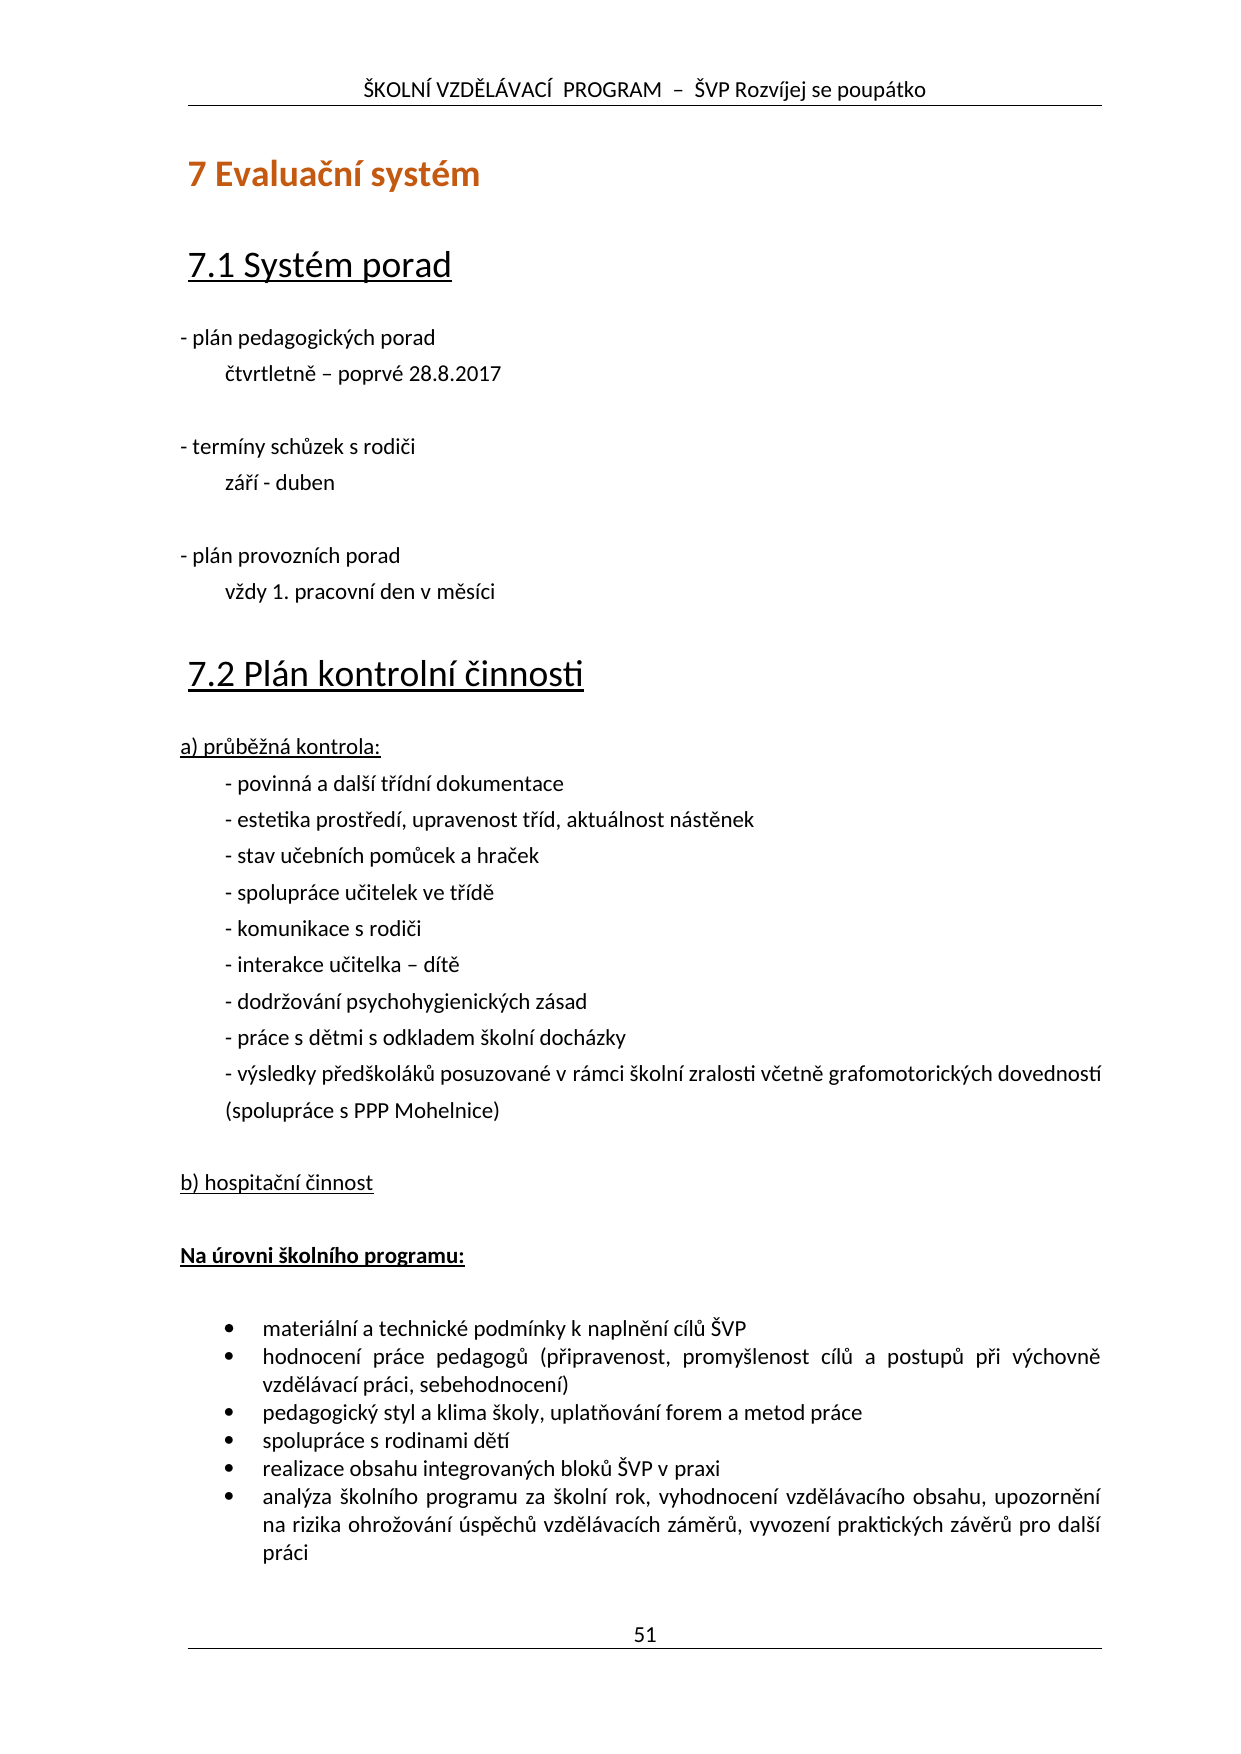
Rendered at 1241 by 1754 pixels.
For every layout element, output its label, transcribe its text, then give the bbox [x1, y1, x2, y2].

text - výsledky předškoláků posuzované v rámci školní zralosti včetně grafomotorických dovedností (spolupráce s PPP Mohelnice) [180, 1059, 1102, 1124]
text vždy 1. pracovní den v měsíci [180, 577, 1102, 605]
text čtvrtletně – poprvé 28.8.2017 [180, 359, 1102, 387]
text a) průběžná kontrola: [180, 732, 1102, 760]
list analýza školního programu za školní rok, vyhodnocení vzdělávacího obsahu, upozornění na rizika ohrožování úspěchů vzdělávacích záměrů, vyvození praktických závěrů pro další práci [225, 1482, 1102, 1566]
subtitle 7 Evaluační systém [187, 150, 1102, 196]
list hodnocení práce pedagogů (připravenost, promyšlenost cílů a postupů při výchovně vzdělávací práci, sebehodnocení) [225, 1342, 1102, 1398]
text - komunikace s rodiči [180, 914, 1102, 942]
text - dodržování psychohygienických zásad [180, 987, 1102, 1015]
text září - duben [180, 468, 1102, 496]
text - stav učebních pomůcek a hraček [180, 841, 1102, 869]
list spolupráce s rodinami dětí [225, 1426, 1102, 1454]
text - povinná a další třídní dokumentace [180, 769, 1102, 797]
list materiální a technické podmínky k naplnění cílů ŠVP [225, 1314, 1102, 1342]
text - plán provozních porad [180, 541, 1102, 569]
text - spolupráce učitelek ve třídě [180, 878, 1102, 906]
text 7.2 Plán kontrolní činnosti [187, 650, 1102, 696]
text 7.1 Systém porad [187, 241, 1102, 287]
text - estetika prostředí, upravenost tříd, aktuálnost nástěnek [180, 805, 1102, 833]
text - plán pedagogických porad [180, 323, 1102, 351]
text Na úrovni školního programu: [180, 1241, 1102, 1269]
text - interakce učitelka – dítě [180, 950, 1102, 978]
text b) hospitační činnost [180, 1168, 1102, 1197]
list pedagogický styl a klima školy, uplatňování forem a metod práce [225, 1398, 1102, 1426]
list realizace obsahu integrovaných bloků ŠVP v praxi [225, 1454, 1102, 1482]
text - práce s dětmi s odkladem školní docházky [180, 1023, 1102, 1051]
text - termíny schůzek s rodiči [180, 432, 1102, 460]
